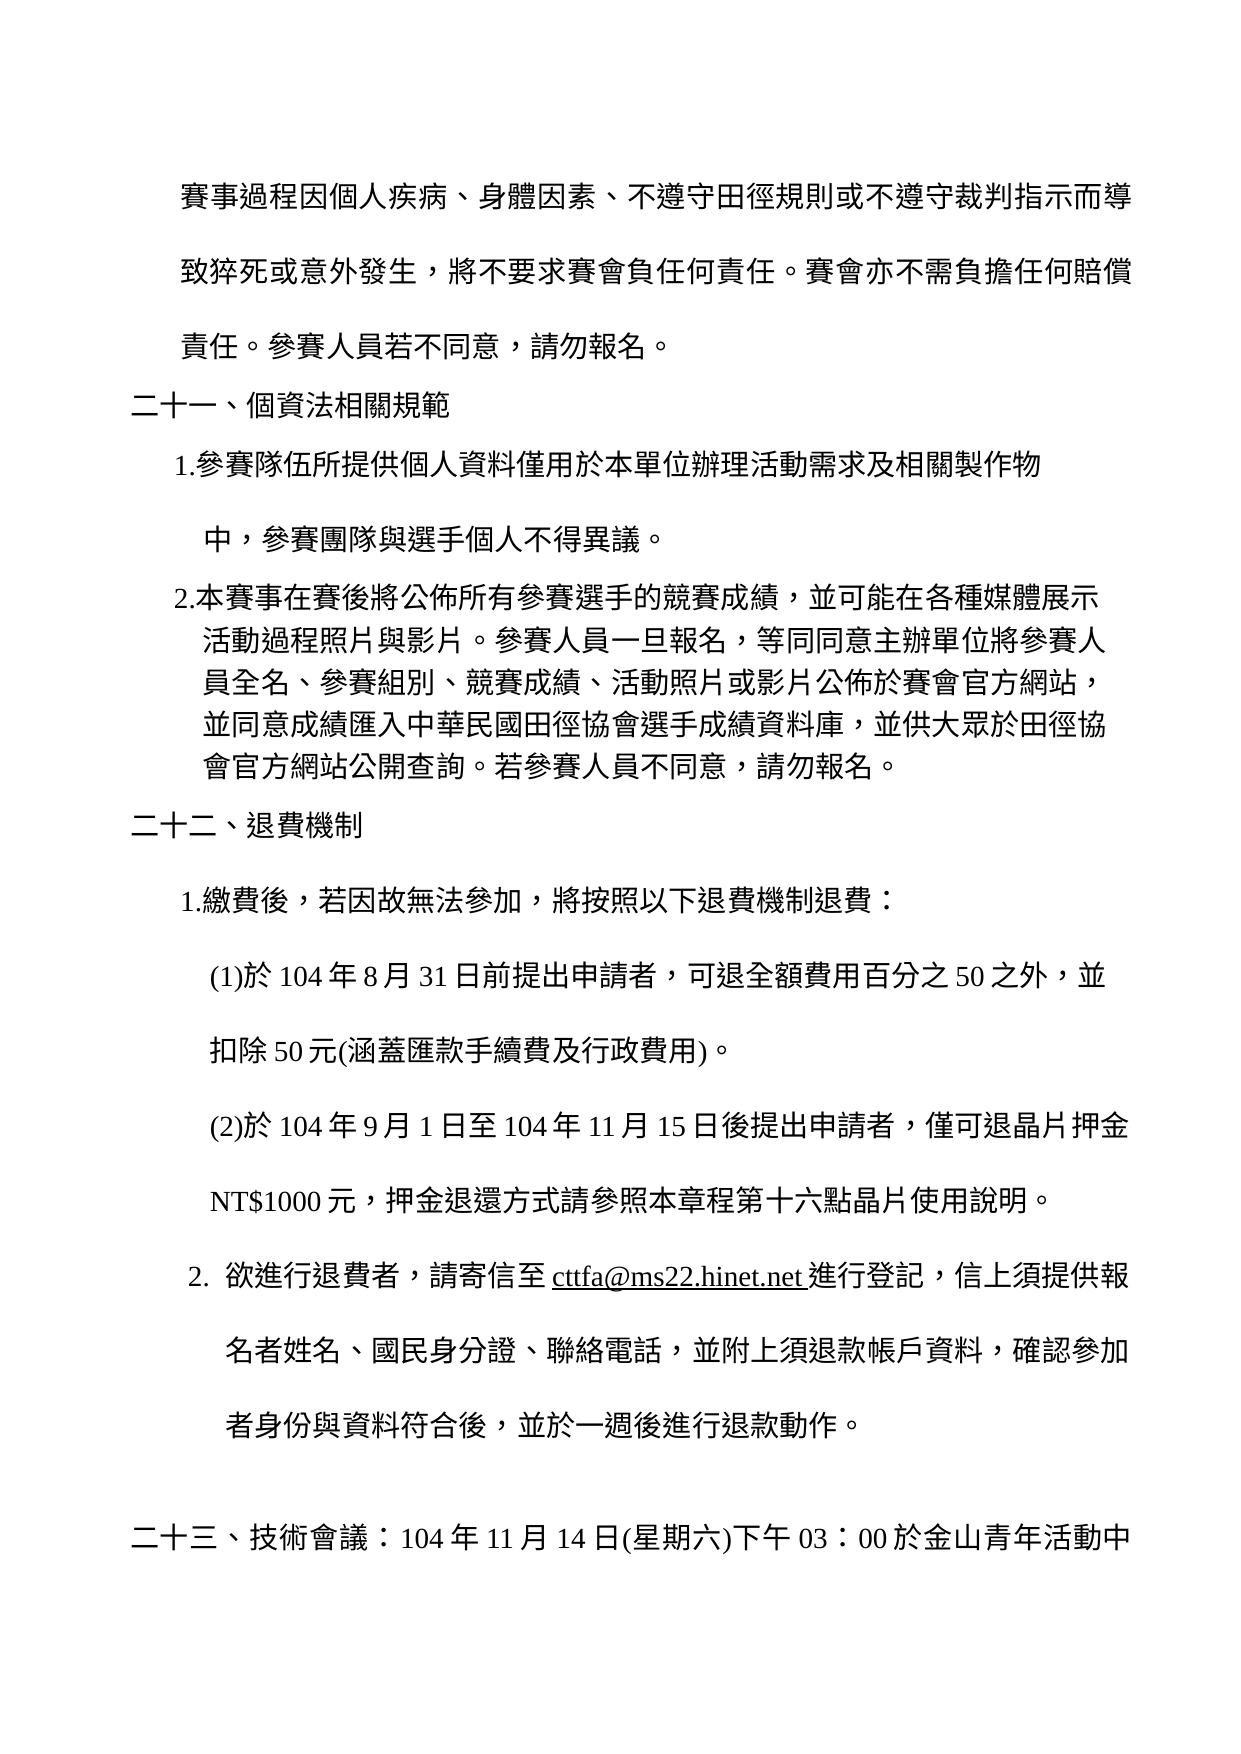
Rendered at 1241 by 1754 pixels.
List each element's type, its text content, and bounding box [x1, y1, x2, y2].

text 二十二、退費機制 [130, 786, 1134, 861]
text 二十一、個資法相關規範 [130, 382, 1125, 425]
text (1)於104年8月31日前提出申請者，可退全額費用百分之50之外，並扣除50元(涵蓋匯款手續費及行政費用)。 [209, 936, 1134, 1086]
list 欲進行退費者，請寄信至cttfa@ms22.hinet.net進行登記，信上須提供報名者姓名、國民身分證、聯絡電話，並附上須退款帳戶資料，確認參加者身份與資料符合後，並於一週後進行退款動作。 [188, 1236, 1134, 1461]
text 1.參賽隊伍所提供個人資料僅用於本單位辦理活動需求及相關製作物 [130, 425, 1134, 500]
text 中，參賽團隊與選手個人不得異議。 [130, 500, 1134, 575]
text 1.繳費後，若因故無法參加，將按照以下退費機制退費： [130, 861, 1134, 936]
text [130, 1499, 1134, 1574]
text 2.本賽事在賽後將公佈所有參賽選手的競賽成績，並可能在各種媒體展示 [130, 575, 1125, 617]
text 活動過程照片與影片。參賽人員一旦報名，等同同意主辦單位將參賽人員全名、參賽組別、競賽成績、活動照片或影片公佈於賽會官方網站，並同意成績匯入中華民國田徑協會選手成績資料庫，並供大眾於田徑協會官方網站公開查詢。若參賽人員不同意，請勿報名。 [202, 617, 1125, 786]
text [180, 157, 1134, 382]
text (2)於104年9月1日至104年11月15日後提出申請者，僅可退晶片押金 NT$1000元，押金退還方式請參照本章程第十六點晶片使用說明。 [209, 1086, 1134, 1236]
